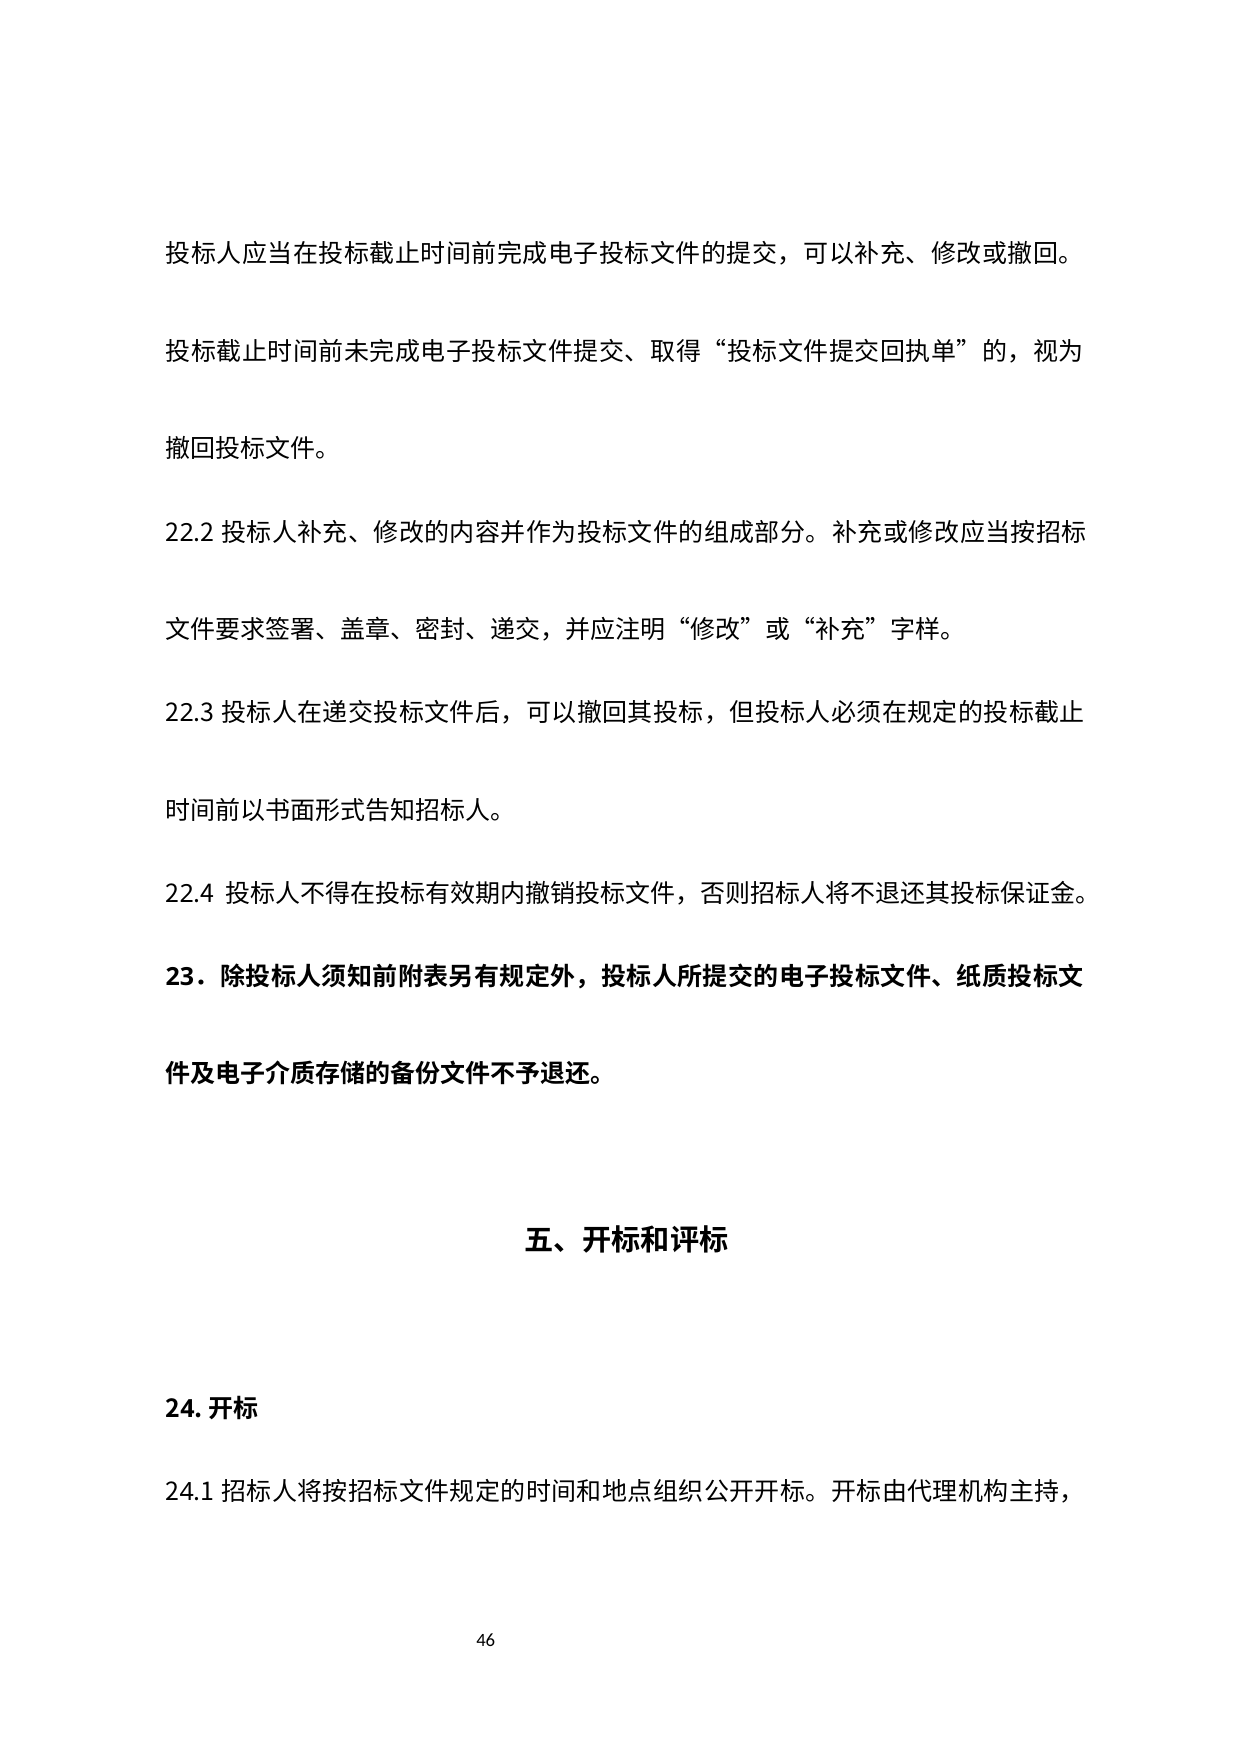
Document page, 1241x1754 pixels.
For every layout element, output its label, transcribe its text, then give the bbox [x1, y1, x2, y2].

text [165, 1457, 1087, 1522]
text 22.3 投标人在递交投标文件后，可以撤回其投标，但投标人必须在规定的投标截止时间前以书面形式告知招标人。 [165, 678, 1087, 841]
text 22.2 投标人补充、修改的内容并作为投标文件的组成部分。补充或修改应当按招标文件要求签署、盖章、密封、递交，并应注明“修改”或“补充”字样。 [165, 498, 1087, 660]
text 五、开标和评标 [165, 1205, 1087, 1270]
text 投标人应当在投标截止时间前完成电子投标文件的提交，可以补充、修改或撤回。投标截止时间前未完成电子投标文件提交、取得“投标文件提交回执单”的，视为撤回投标文件。 [165, 219, 1087, 479]
text 23．除投标人须知前附表另有规定外，投标人所提交的电子投标文件、纸质投标文件及电子介质存储的备份文件不予退还。 [165, 942, 1087, 1104]
text 24. 开标 [165, 1374, 1087, 1439]
text 22.4 投标人不得在投标有效期内撤销投标文件，否则招标人将不退还其投标保证金。 [165, 859, 1087, 924]
